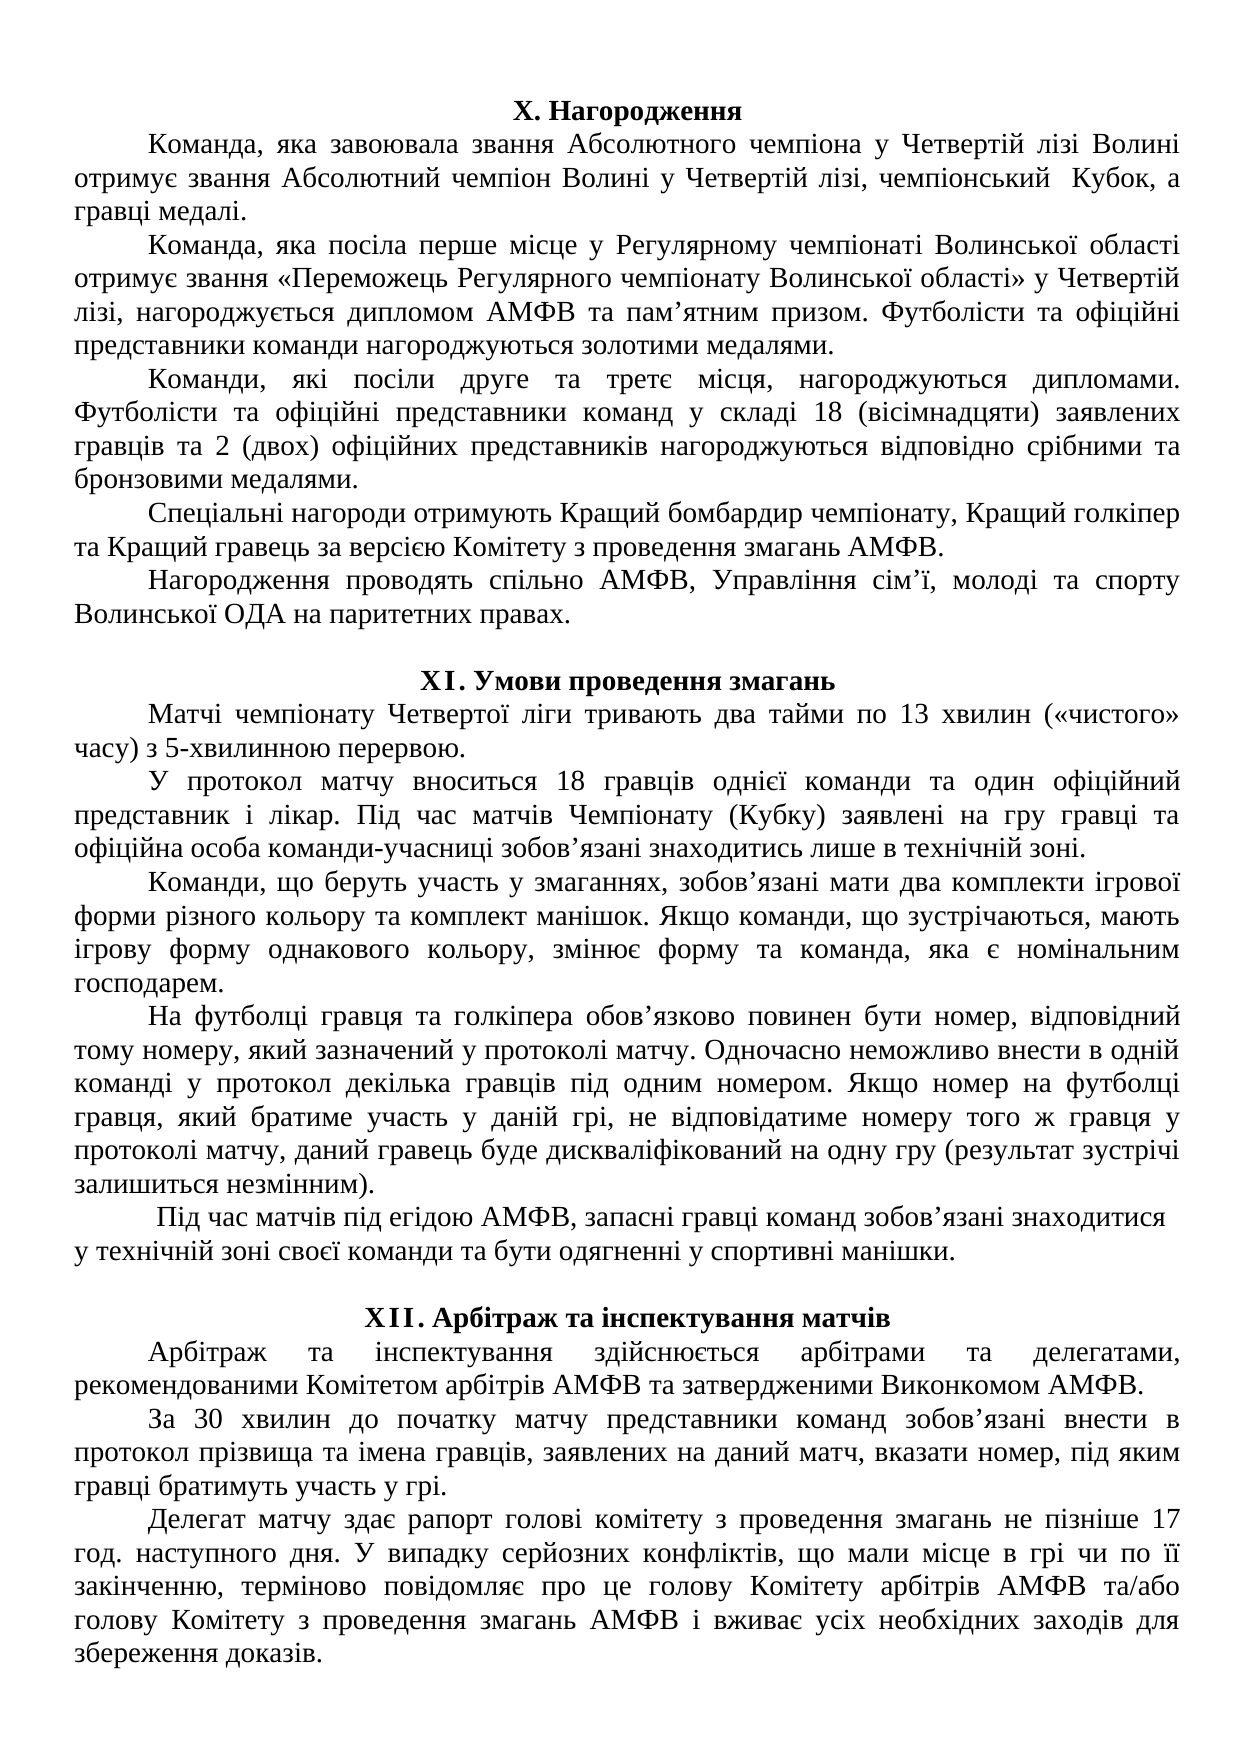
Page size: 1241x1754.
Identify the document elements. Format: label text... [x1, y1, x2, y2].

text Х. Нагородження [74, 93, 1181, 126]
text За 30 хвилин до початку матчу представники команд зобов’язані внести в протокол прізвища та імена гравців, заявлених на даний матч, вказати номер, під яким гравці братимуть участь у грі. [74, 1401, 1181, 1501]
text Делегат матчу здає рапорт голові комітету з проведення змагань не пізніше 17 год. наступного дня. У випадку серйозних конфліктів, що мали місце в грі чи по її закінченню, терміново повідомляє про це голову Комітету арбітрів АМФВ та/або голову Комітету з проведення змагань АМФВ і вживає усіх необхідних заходів для збереження доказів. [74, 1501, 1181, 1669]
list Під час матчів під егідою АМФВ, запасні гравці команд зобов’язані знаходитися у технічній зоні своєї команди та бути одягненні у спортивні манішки. [74, 1199, 1181, 1267]
text Команди, що беруть участь у змаганнях, зобов’язані мати два комплекти ігрової форми різного кольору та комплект манішок. Якщо команди, що зустрічаються, мають ігрову форму однакового кольору, змінює форму та команда, яка є номінальним господарем. [74, 864, 1181, 998]
text На футболці гравця та голкіпера обов’язково повинен бути номер, відповідний тому номеру, який зазначений у протоколі матчу. Одночасно неможливо внести в одній команді у протокол декілька гравців під одним номером. Якщо номер на футболці гравця, який братиме участь у даній грі, не відповідатиме номеру того ж гравця у протоколі матчу, даний гравець буде дискваліфікований на одну гру (результат зустрічі залишиться незмінним). [74, 998, 1181, 1199]
text Арбітраж та інспектування здійснюється арбітрами та делегатами, рекомендованими Комітетом арбітрів АМФВ та затвердженими Виконкомом АМФВ. [74, 1334, 1181, 1401]
text Команда, яка завоювала звання Абсолютного чемпіона у Четвертій лізі Волині отримує звання Абсолютний чемпіон Волині у Четвертій лізі, чемпіонський Кубок, а гравці медалі. [74, 126, 1181, 227]
text ХІ. Умови проведення змагань [74, 663, 1181, 696]
text Спеціальні нагороди отримують Кращий бомбардир чемпіонату, Кращий голкіпер та Кращий гравець за версією Комітету з проведення змагань АМФВ. [74, 495, 1181, 562]
text Команди, які посіли друге та третє місця, нагороджуються дипломами. Футболісти та офіційні представники команд у складі 18 (вісімнадцяти) заявлених гравців та 2 (двох) офіційних представників нагороджуються відповідно срібними та бронзовими медалями. [74, 361, 1181, 495]
text У протокол матчу вноситься 18 гравців однієї команди та один офіційний представник і лікар. Під час матчів Чемпіонату (Кубку) заявлені на гру гравці та офіційна особа команди-учасниці зобов’язані знаходитись лише в технічній зоні. [74, 763, 1181, 864]
text ХІІ. Арбітраж та інспектування матчів [74, 1300, 1181, 1334]
text Команда, яка посіла перше місце у Регулярному чемпіонаті Волинської області отримує звання «Переможець Регулярного чемпіонату Волинської області» у Четвертій лізі, нагороджується дипломом АМФВ та пам’ятним призом. Футболісти та офіційні представники команди нагороджуються золотими медалями. [74, 227, 1181, 361]
text Матчі чемпіонату Четвертої ліги тривають два тайми по 13 хвилин («чистого» часу) з 5-хвилинною перервою. [74, 696, 1181, 763]
text Нагородження проводять спільно АМФВ, Управління сім’ї, молоді та спорту Волинської ОДА на паритетних правах. [74, 562, 1181, 629]
